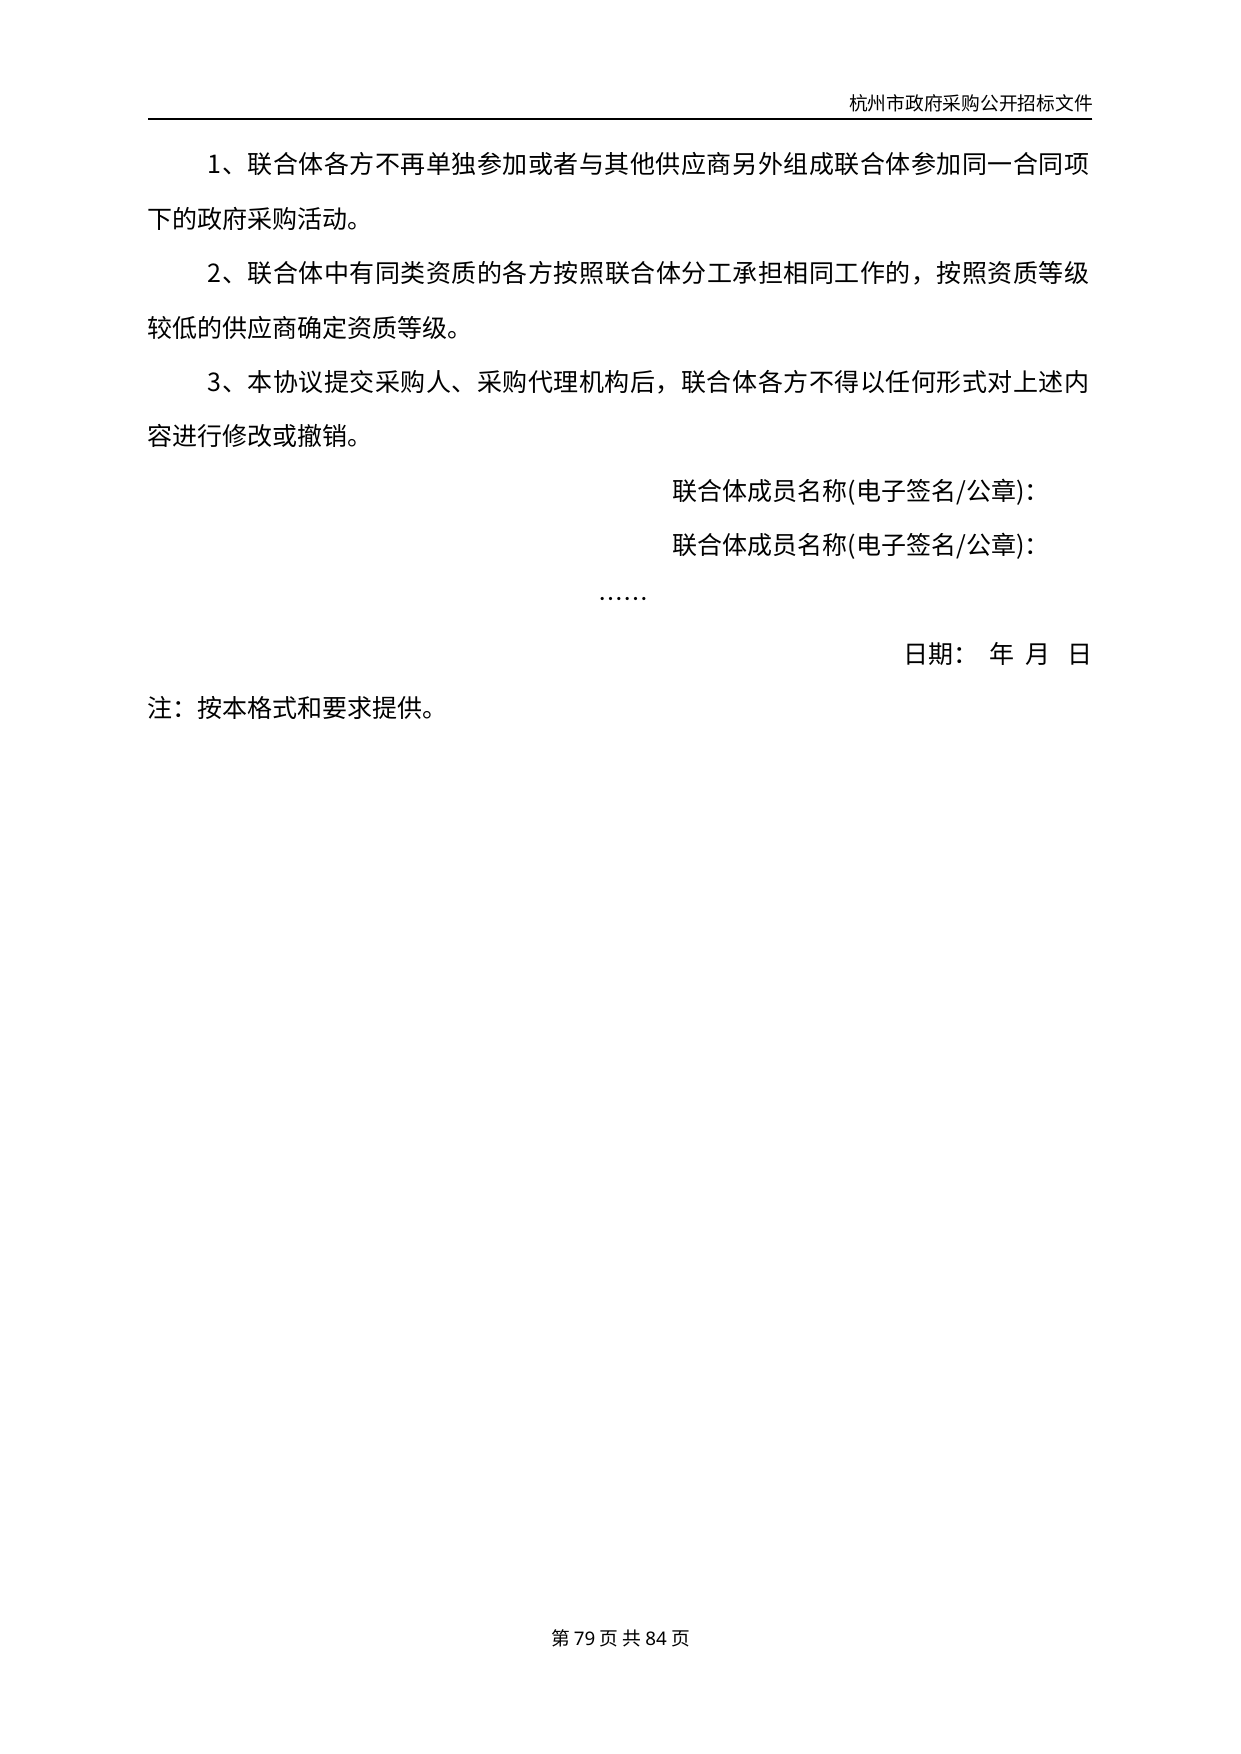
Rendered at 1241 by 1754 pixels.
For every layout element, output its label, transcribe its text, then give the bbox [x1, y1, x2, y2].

text 联合体成员名称(电子签名/公章)： [148, 471, 1092, 507]
text 2、联合体中有同类资质的各方按照联合体分工承担相同工作的，按照资质等级较低的供应商确定资质等级。 [148, 254, 1092, 344]
text 联合体成员名称(电子签名/公章)： [148, 526, 1092, 562]
text 日期： 年 月 日 [148, 634, 1092, 671]
text …… [148, 580, 992, 616]
text 1、联合体各方不再单独参加或者与其他供应商另外组成联合体参加同一合同项下的政府采购活动。 [148, 145, 1092, 236]
text 注：按本格式和要求提供。 [148, 689, 1049, 725]
text 3、本协议提交采购人、采购代理机构后，联合体各方不得以任何形式对上述内容进行修改或撤销。 [148, 362, 1092, 453]
